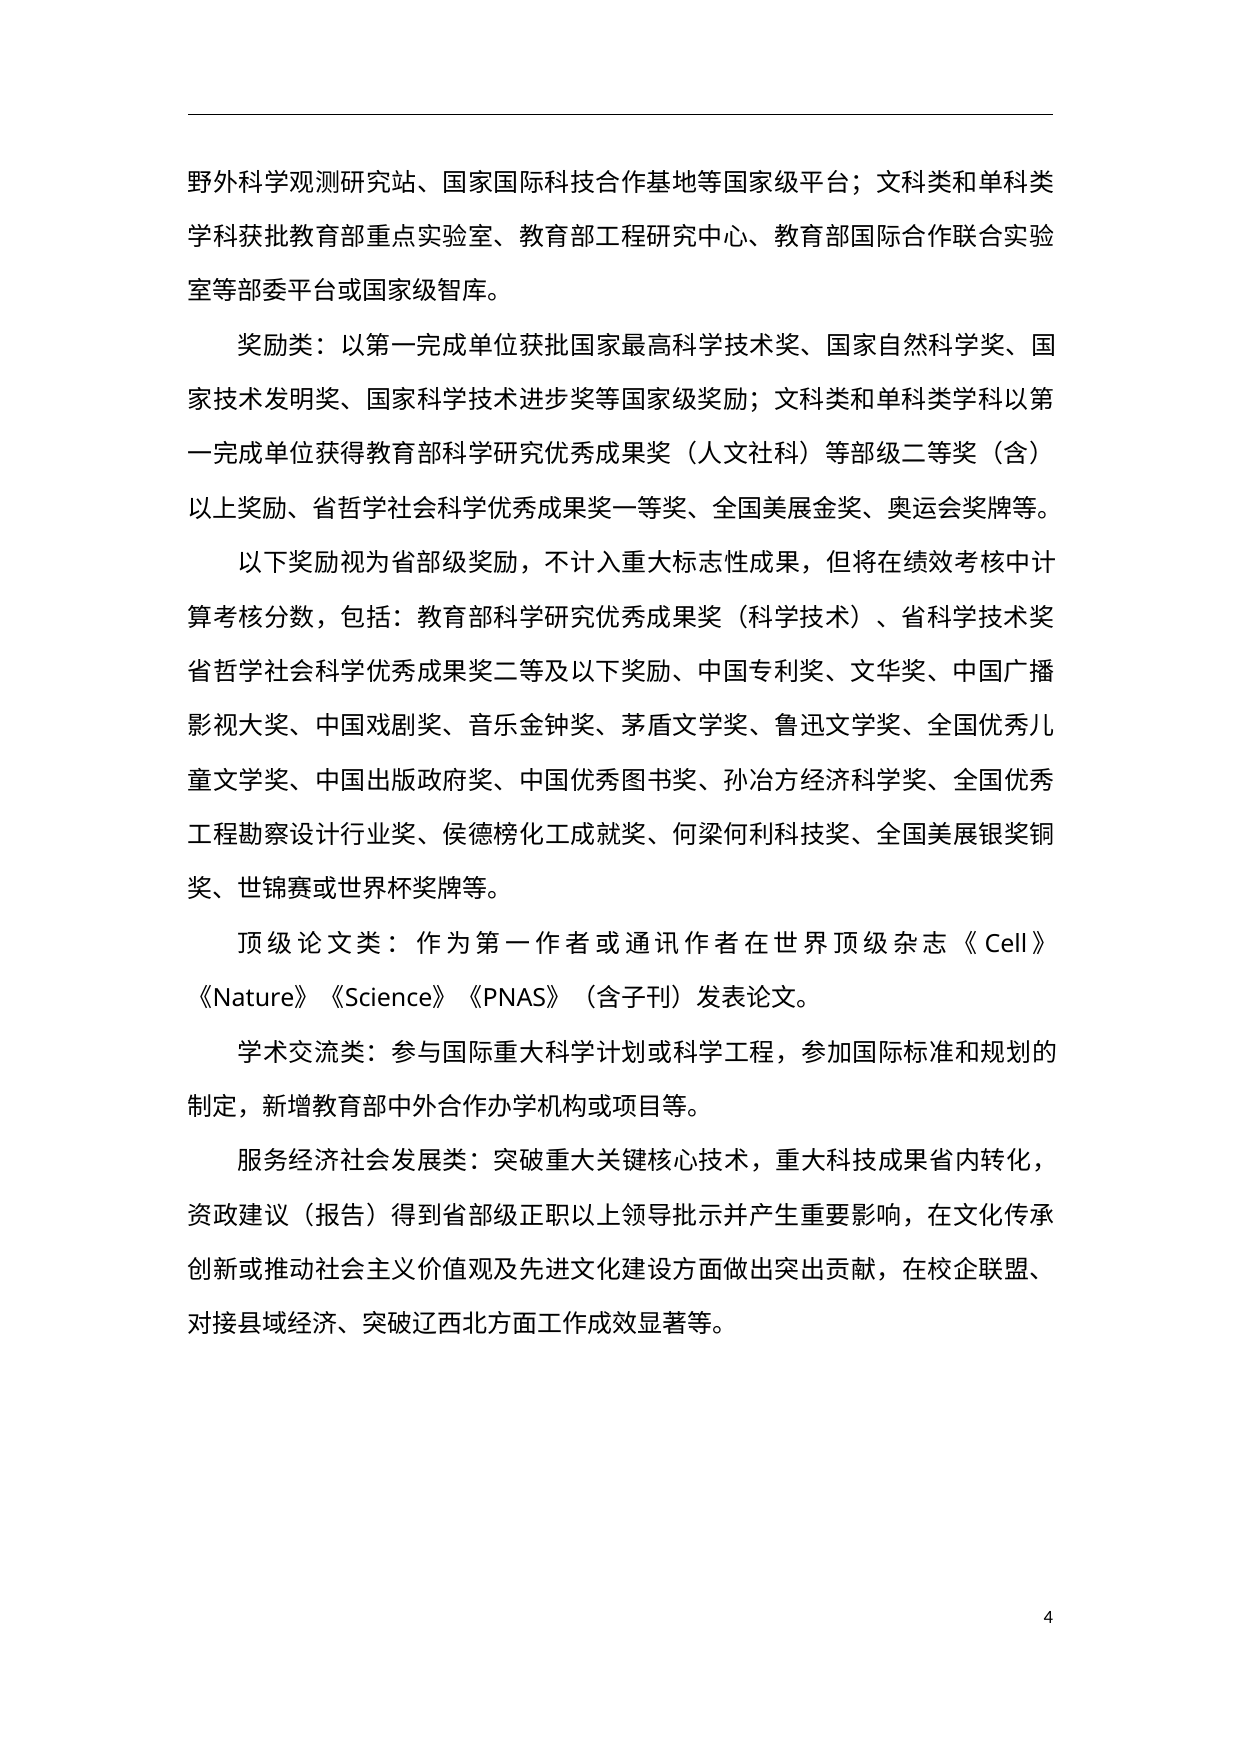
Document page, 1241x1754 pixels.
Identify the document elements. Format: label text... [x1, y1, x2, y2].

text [187, 162, 1057, 307]
text 奖励类：以第一完成单位获批国家最高科学技术奖、国家自然科学奖、国家技术发明奖、国家科学技术进步奖等国家级奖励；文科类和单科类学科以第一完成单位获得教育部科学研究优秀成果奖（人文社科）等部级二等奖（含）以上奖励、省哲学社会科学优秀成果奖一等奖、全国美展金奖、奥运会奖牌等。 [187, 325, 1057, 524]
text 学术交流类：参与国际重大科学计划或科学工程，参加国际标准和规划的制定，新增教育部中外合作办学机构或项目等。 [187, 1032, 1057, 1123]
text 服务经济社会发展类：突破重大关键核心技术，重大科技成果省内转化，资政建议（报告）得到省部级正职以上领导批示并产生重要影响，在文化传承创新或推动社会主义价值观及先进文化建设方面做出突出贡献，在校企联盟、对接县域经济、突破辽西北方面工作成效显著等。 [187, 1141, 1057, 1340]
text 以下奖励视为省部级奖励，不计入重大标志性成果，但将在绩效考核中计算考核分数，包括：教育部科学研究优秀成果奖（科学技术）、省科学技术奖、省哲学社会科学优秀成果奖二等及以下奖励、中国专利奖、文华奖、中国广播影视大奖、中国戏剧奖、音乐金钟奖、茅盾文学奖、鲁迅文学奖、全国优秀儿童文学奖、中国出版政府奖、中国优秀图书奖、孙冶方经济科学奖、全国优秀工程勘察设计行业奖、侯德榜化工成就奖、何梁何利科技奖、全国美展银奖铜奖、世锦赛或世界杯奖牌等。 [187, 543, 1057, 905]
text 顶级论文类：作为第一作者或通讯作者在世界顶级杂志《Cell》《Nature》《Science》《PNAS》（含子刊）发表论文。 [187, 923, 1057, 1014]
